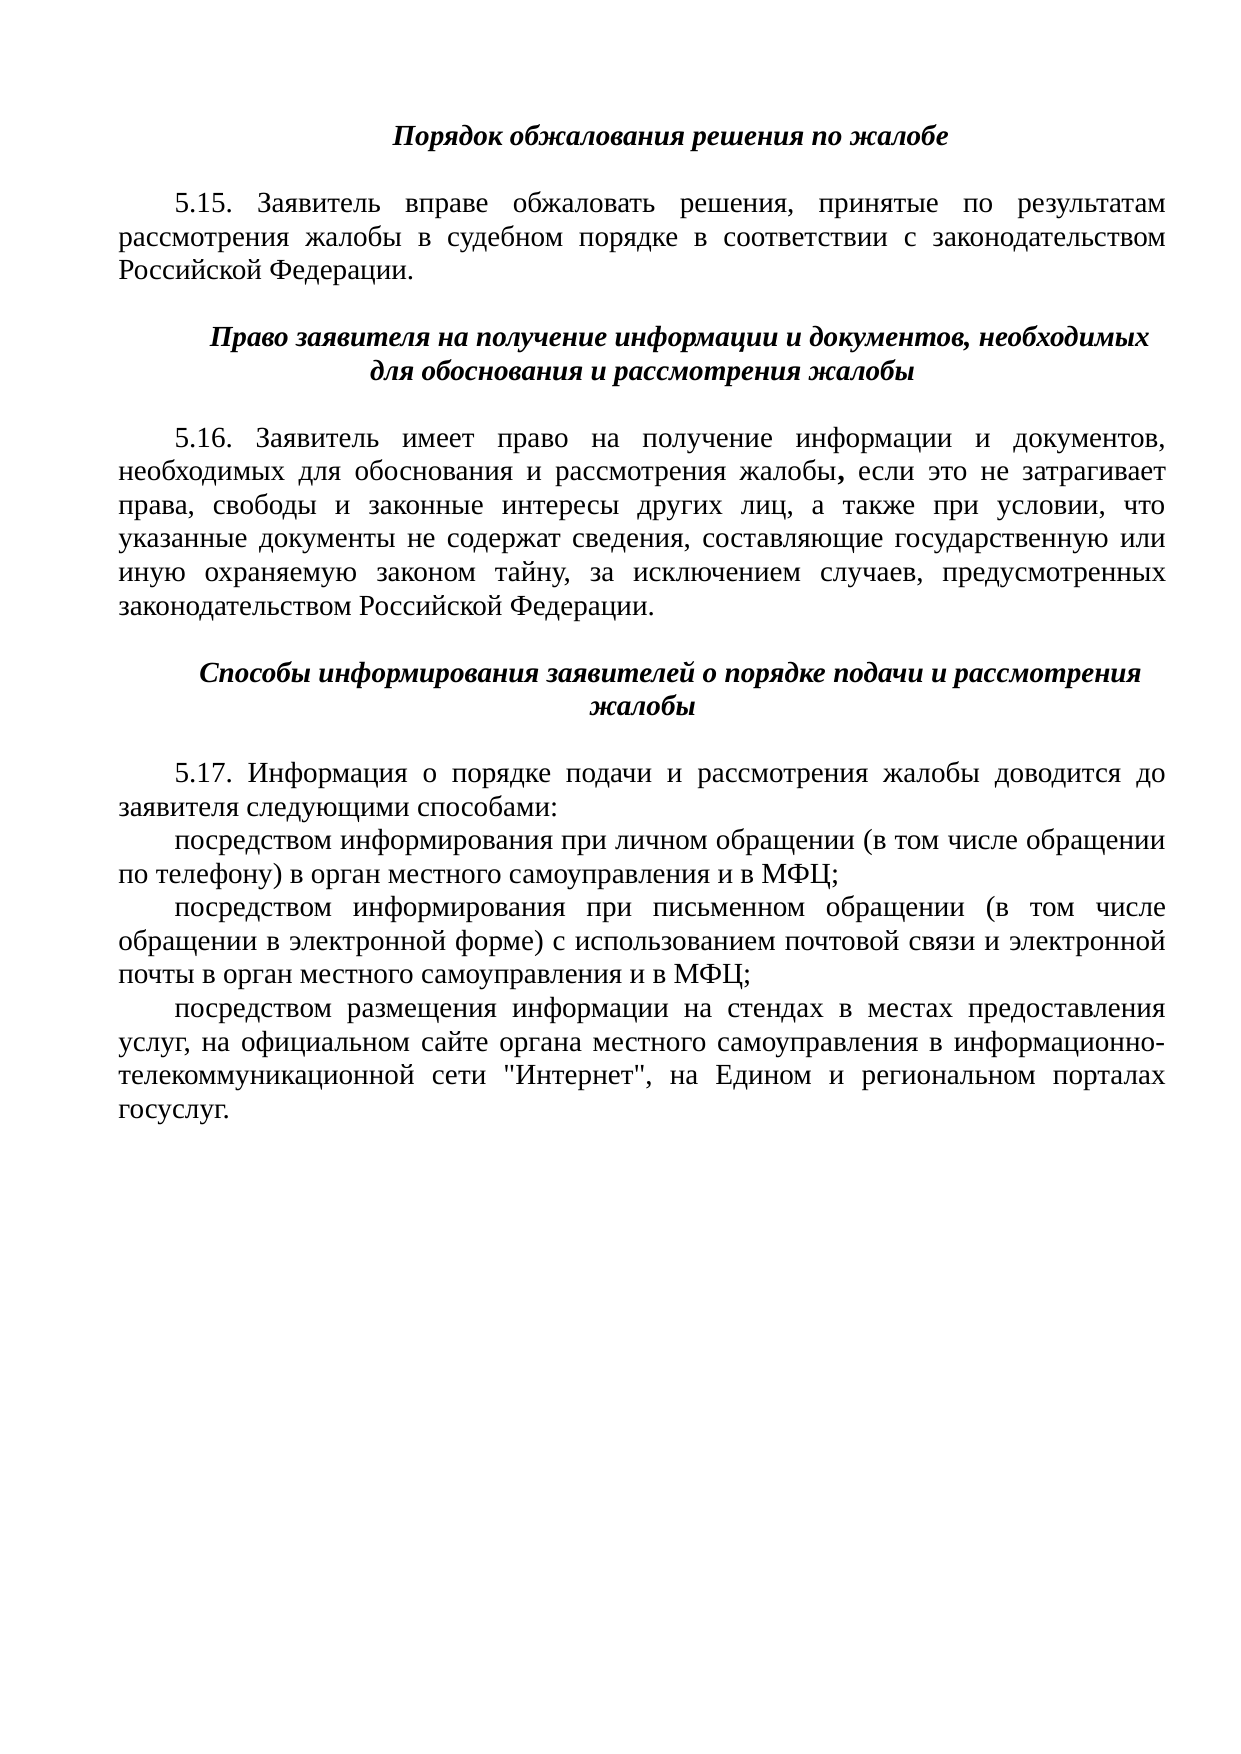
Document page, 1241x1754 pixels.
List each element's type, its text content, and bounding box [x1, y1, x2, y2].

text Порядок обжалования решения по жалобе [118, 118, 1167, 152]
text посредством информирования при письменном обращении (в том числе обращении в электронной форме) с использованием почтовой связи и электронной почты в орган местного самоуправления и в МФЦ; [118, 889, 1167, 990]
text 5.15. Заявитель вправе обжаловать решения, принятые по результатам рассмотрения жалобы в судебном порядке в соответствии с законодательством Российской Федерации. [118, 185, 1167, 286]
text 5.17. Информация о порядке подачи и рассмотрения жалобы доводится до заявителя следующими способами: [118, 755, 1167, 822]
text 5.16. Заявитель имеет право на получение информации и документов, необходимых для обоснования и рассмотрения жалобы, если это не затрагивает права, свободы и законные интересы других лиц, а также при условии, что указанные документы не содержат сведения, составляющие государственную или иную охраняемую законом тайну, за исключением случаев, предусмотренных законодательством Российской Федерации. [118, 420, 1167, 621]
text Способы информирования заявителей о порядке подачи и рассмотрения жалобы [118, 655, 1167, 722]
text Право заявителя на получение информации и документов, необходимых для обоснования и рассмотрения жалобы [118, 319, 1167, 386]
text посредством размещения информации на стендах в местах предоставления услуг, на официальном сайте органа местного самоуправления в информационно-телекоммуникационной сети "Интернет", на Едином и региональном порталах госуслуг. [118, 990, 1167, 1124]
text посредством информирования при личном обращении (в том числе обращении по телефону) в орган местного самоуправления и в МФЦ; [118, 822, 1167, 889]
